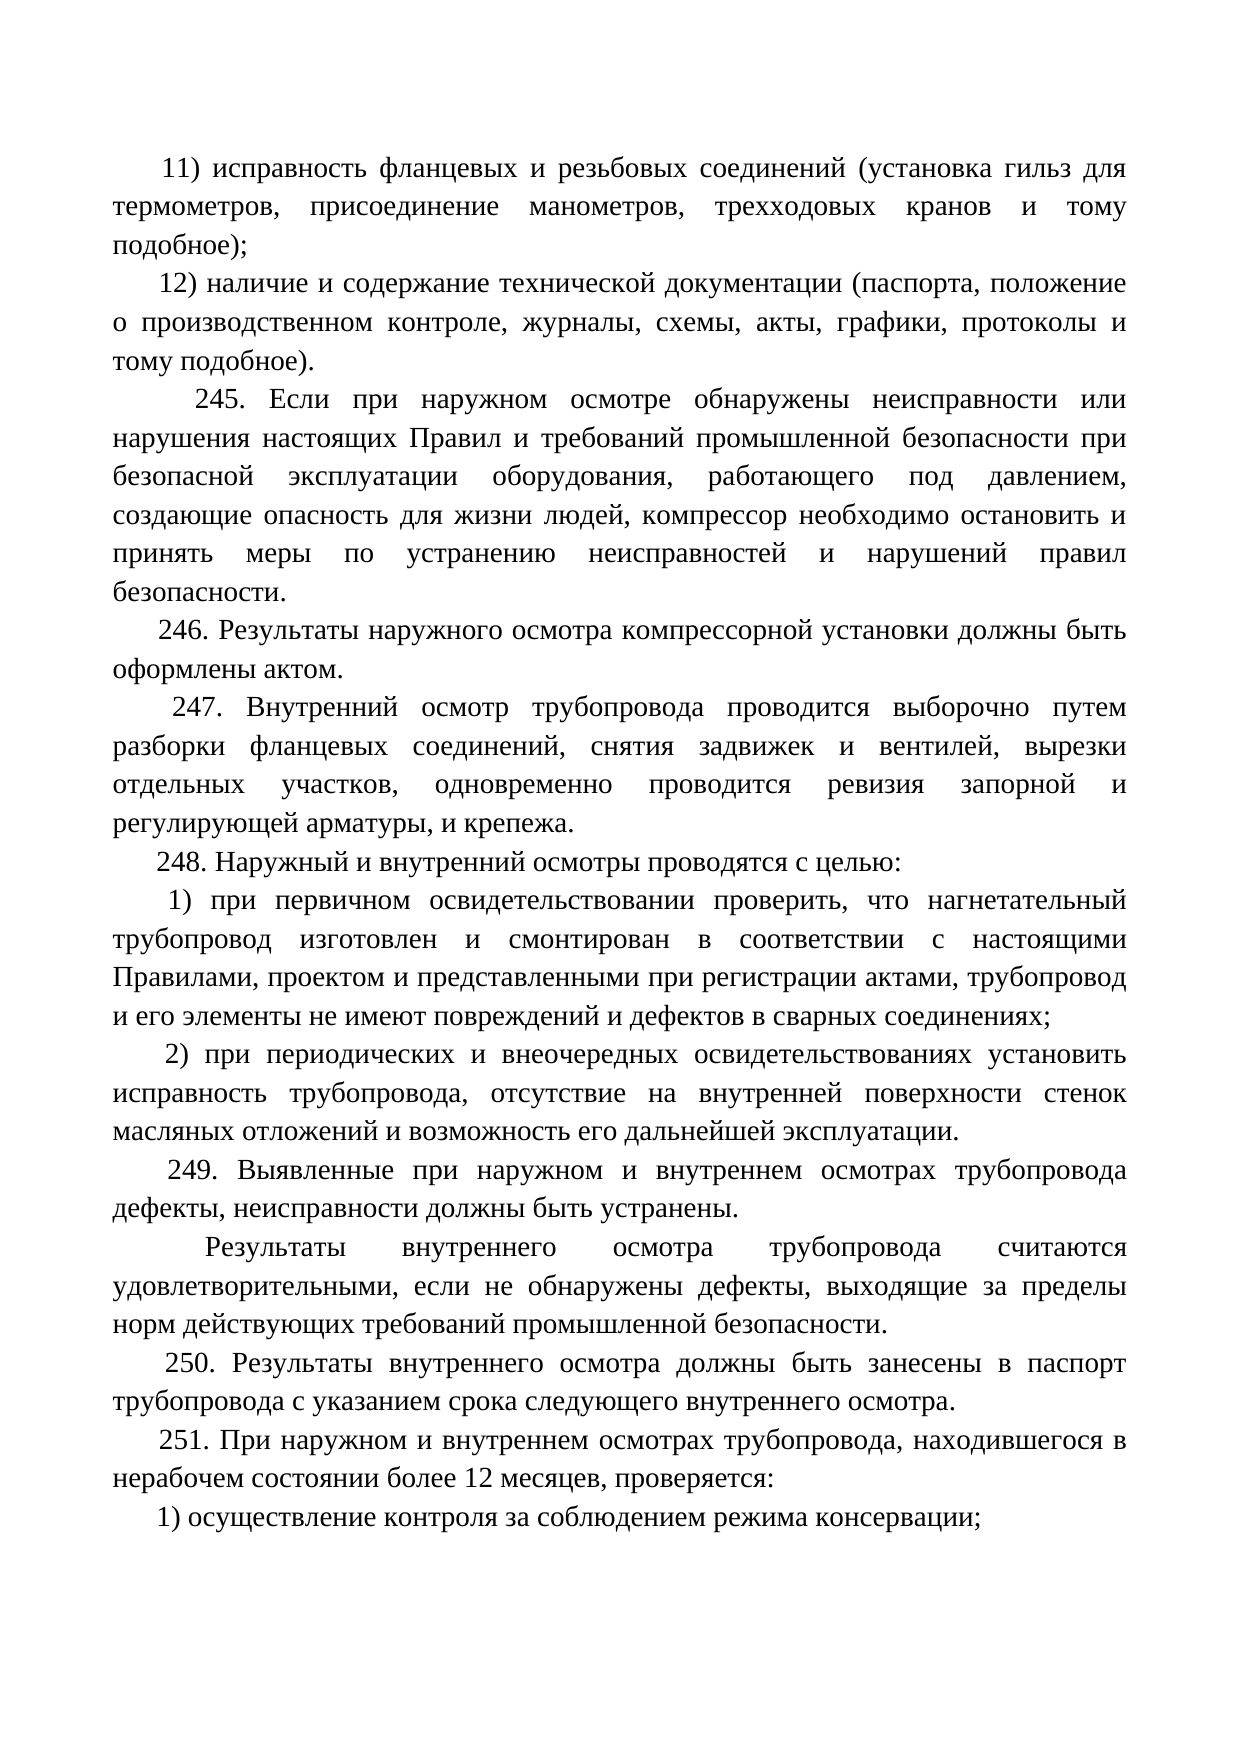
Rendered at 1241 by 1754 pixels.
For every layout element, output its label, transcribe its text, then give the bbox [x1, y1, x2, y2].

text 12) наличие и содержание технической документации (паспорта, положение о производственном контроле, журналы, схемы, акты, графики, протоколы и тому подобное). [112, 266, 1128, 376]
text 246. Результаты наружного осмотра компрессорной установки должны быть оформлены актом. [112, 612, 1128, 684]
text 2) при периодических и внеочередных освидетельствованиях установить исправность трубопровода, отсутствие на внутренней поверхности стенок масляных отложений и возможность его дальнейшей эксплуатации. [112, 1036, 1128, 1147]
text 1) осуществление контроля за соблюдением режима консервации; [112, 1499, 1128, 1532]
text 245. Если при наружном осмотре обнаружены неисправности или нарушения настоящих Правил и требований промышленной безопасности при безопасной эксплуатации оборудования, работающего под давлением, создающие опасность для жизни людей, компрессор необходимо остановить и принять меры по устранению неисправностей и нарушений правил безопасности. [112, 381, 1128, 607]
text 251. При наружном и внутреннем осмотрах трубопровода, находившегося в нерабочем состоянии более 12 месяцев, проверяется: [112, 1422, 1128, 1494]
text 249. Выявленные при наружном и внутреннем осмотрах трубопровода дефекты, неисправности должны быть устранены. [112, 1152, 1128, 1224]
text 248. Наружный и внутренний осмотры проводятся с целью: [112, 844, 1128, 877]
text Результаты внутреннего осмотра трубопровода считаются удовлетворительными, если не обнаружены дефекты, выходящие за пределы норм действующих требований промышленной безопасности. [112, 1229, 1128, 1340]
text 11) исправность фланцевых и резьбовых соединений (установка гильз для термометров, присоединение манометров, трехходовых кранов и тому подобное); [112, 150, 1128, 261]
text 247. Внутренний осмотр трубопровода проводится выборочно путем разборки фланцевых соединений, снятия задвижек и вентилей, вырезки отдельных участков, одновременно проводится ревизия запорной и регулирующей арматуры, и крепежа. [112, 689, 1128, 839]
text 250. Результаты внутреннего осмотра должны быть занесены в паспорт трубопровода с указанием срока следующего внутреннего осмотра. [112, 1345, 1128, 1417]
text 1) при первичном освидетельствовании проверить, что нагнетательный трубопровод изготовлен и смонтирован в соответствии с настоящими Правилами, проектом и представленными при регистрации актами, трубопровод и его элементы не имеют повреждений и дефектов в сварных соединениях; [112, 882, 1128, 1031]
